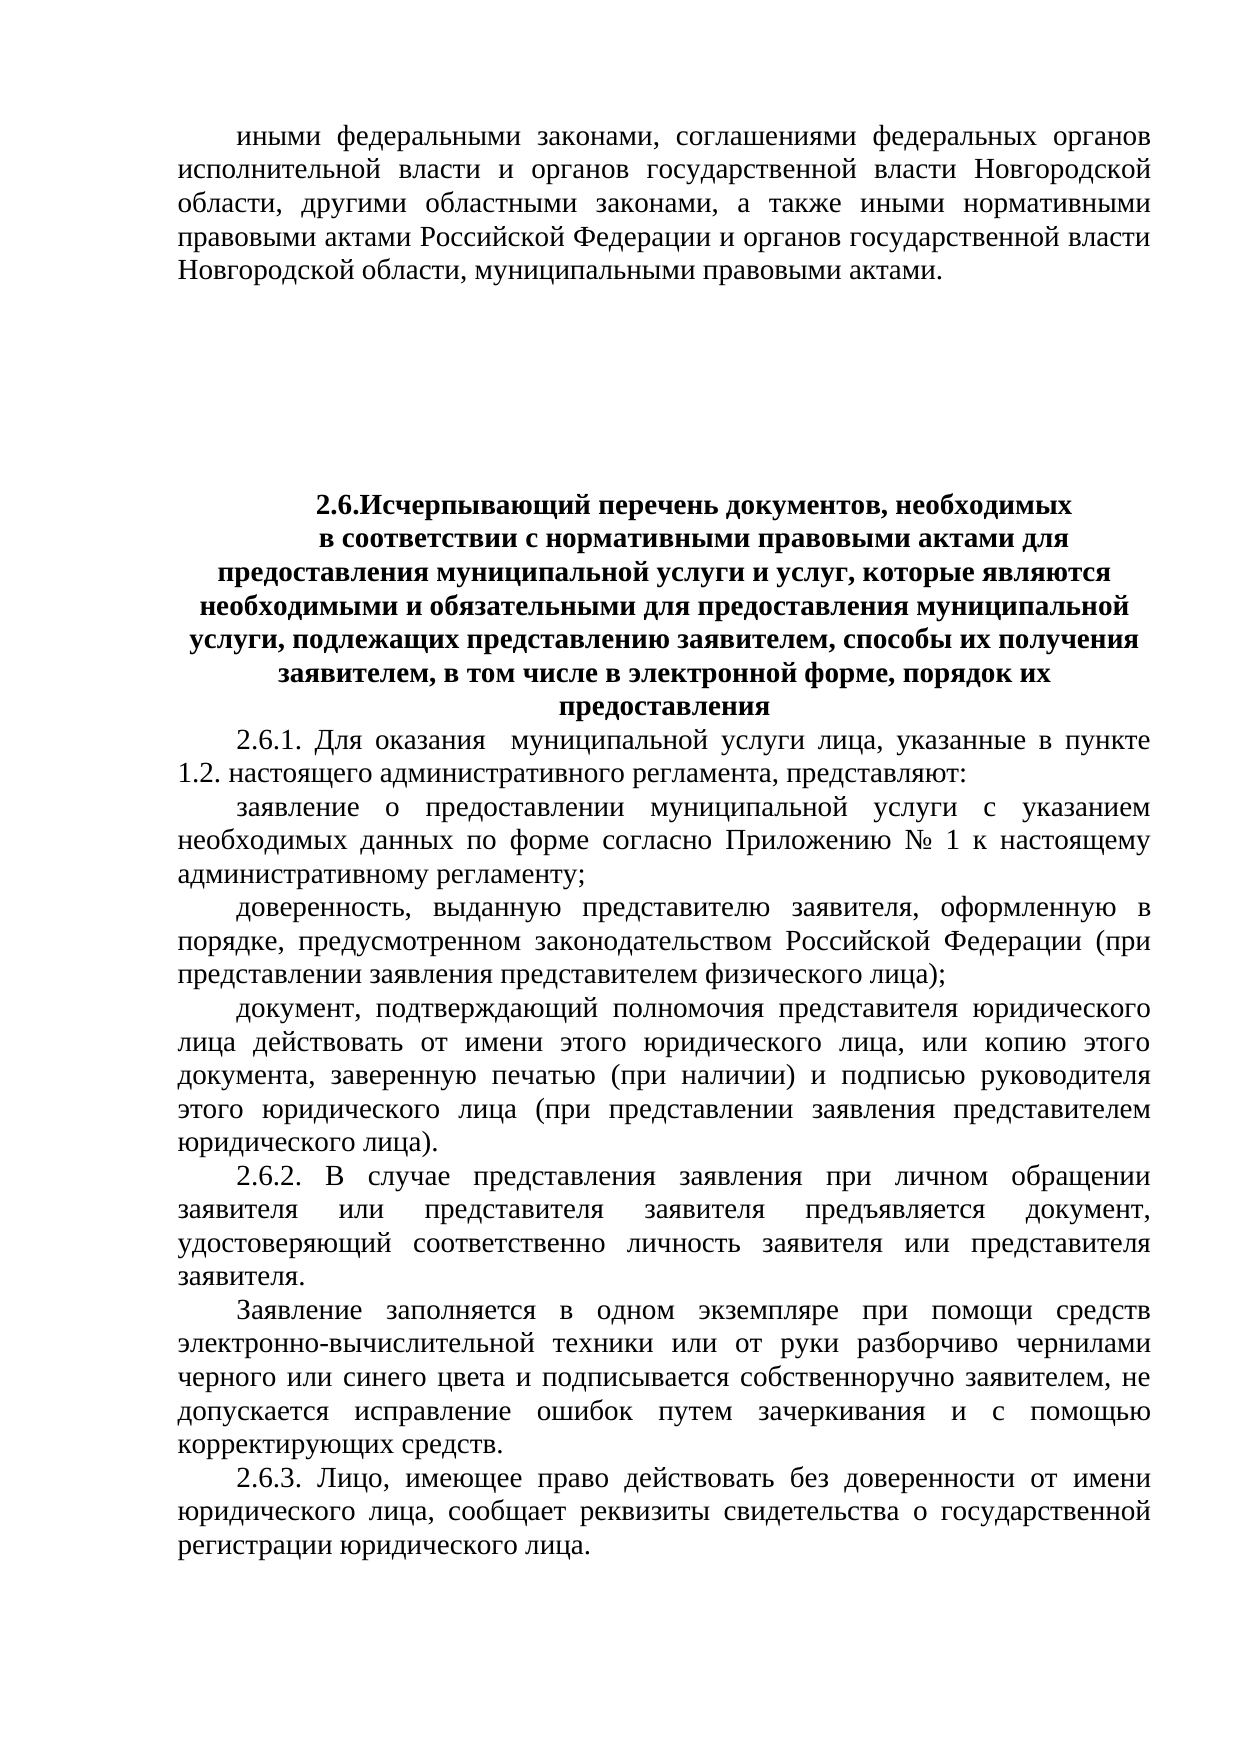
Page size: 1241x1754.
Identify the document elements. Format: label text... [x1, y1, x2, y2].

text документ, подтверждающий полномочия представителя юридического лица действовать от имени этого юридического лица, или копию этого документа, заверенную печатью (при наличии) и подписью руководителя этого юридического лица (при представлении заявления представителем юридического лица). [177, 990, 1152, 1158]
text Заявление заполняется в одном экземпляре при помощи средств электронно-вычислительной техники или от руки разборчиво чернилами черного или синего цвета и подписывается собственноручно заявителем, не допускается исправление ошибок путем зачеркивания и с помощью корректирующих средств. [177, 1292, 1152, 1460]
text доверенность, выданную представителю заявителя, оформленную в порядке, предусмотренном законодательством Российской Федерации (при представлении заявления представителем физического лица); [177, 889, 1152, 990]
text 2.6.1. Для оказания муниципальной услуги лица, указанные в пункте 1.2. настоящего административного регламента, представляют: [177, 722, 1152, 789]
text иными федеральными законами, соглашениями федеральных органов исполнительной власти и органов государственной власти Новгородской области, другими областными законами, а также иными нормативными правовыми актами Российской Федерации и органов государственной власти Новгородской области, муниципальными правовыми актами. [177, 118, 1152, 286]
text 2.6.Исчерпывающий перечень документов, необходимых [177, 487, 1152, 521]
text 2.6.2. В случае представления заявления при личном обращении заявителя или представителя заявителя предъявляется документ, удостоверяющий соответственно личность заявителя или представителя заявителя. [177, 1158, 1152, 1292]
text 2.6.3. Лицо, имеющее право действовать без доверенности от имени юридического лица, сообщает реквизиты свидетельства о государственной регистрации юридического лица. [177, 1460, 1152, 1560]
text заявление о предоставлении муниципальной услуги с указанием необходимых данных по форме согласно Приложению № 1 к настоящему административному регламенту; [177, 789, 1152, 889]
text в соответствии с нормативными правовыми актами для предоставления муниципальной услуги и услуг, которые являются необходимыми и обязательными для предоставления муниципальной услуги, подлежащих представлению заявителем, способы их получения заявителем, в том числе в электронной форме, порядок их предоставления [177, 521, 1152, 722]
